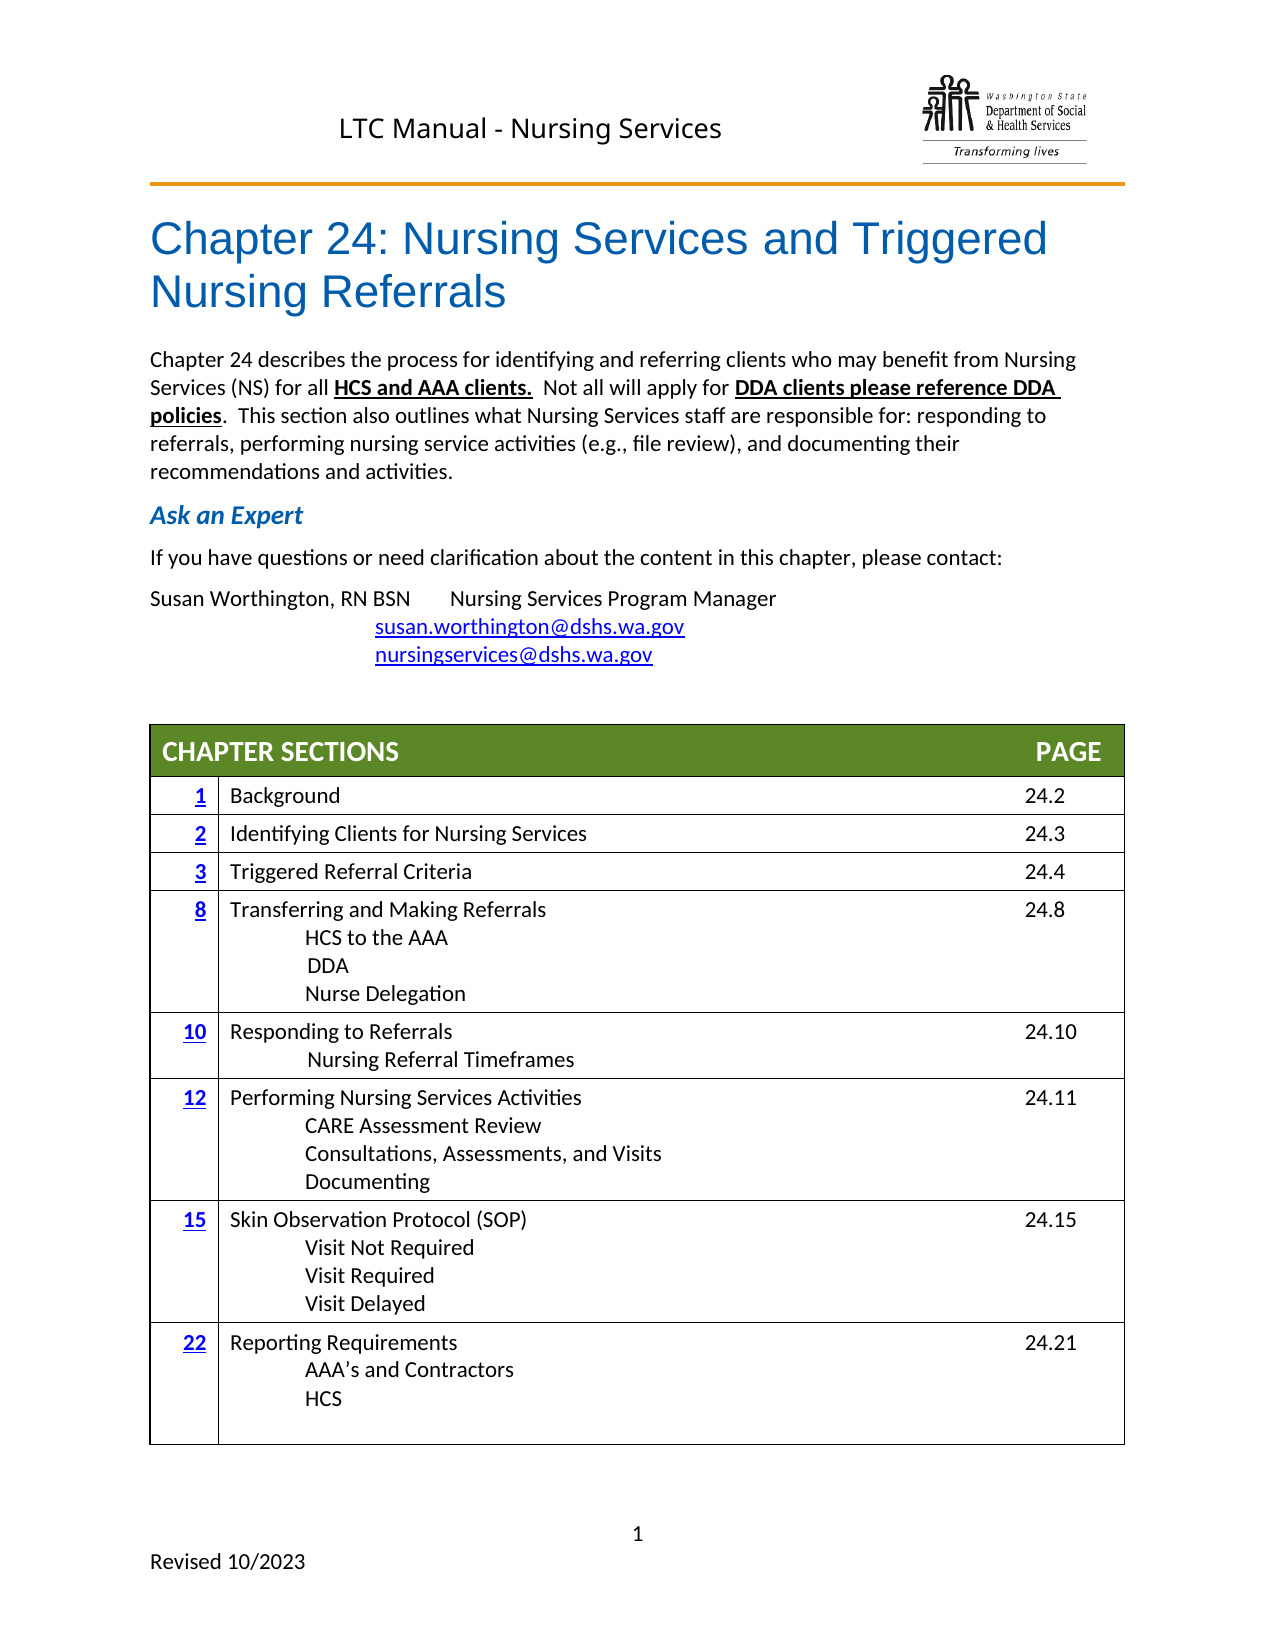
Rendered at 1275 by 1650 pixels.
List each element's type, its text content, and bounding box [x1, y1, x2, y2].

text Chapter 24 describes the process for identifying and referring clients who may benefit from Nursing Services (NS) for all HCS and AAA clients. Not all will apply for DDA clients please reference DDA policies. This section also outlines what Nursing Services staff are responsible for: responding to referrals, performing nursing service activities (e.g., file review), and documenting their recommendations and activities. [150, 345, 1125, 485]
table_cell 24.10 [1013, 1013, 1124, 1078]
text susan.worthington@dshs.wa.gov [150, 612, 1125, 640]
picture [921, 75, 1088, 165]
table_cell 24.15 [1013, 1201, 1124, 1322]
table_cell Identifying Clients for Nursing Services [219, 815, 1013, 852]
table_cell Triggered Referral Criteria [219, 853, 1013, 890]
table_cell 3 [151, 853, 218, 890]
table_cell Reporting Requirements AAA’s and Contractors HCS [219, 1323, 1013, 1444]
table_cell 1 [151, 777, 218, 814]
table_header Page [1013, 725, 1124, 776]
table_cell Background [219, 777, 1013, 814]
table_header Chapter Sections [151, 725, 1013, 776]
table_cell Skin Observation Protocol (SOP) Visit Not Required Visit Required Visit Delayed [219, 1201, 1013, 1322]
table_cell 10 [151, 1013, 218, 1078]
text If you have questions or need clarification about the content in this chapter, please contact: [150, 543, 1125, 571]
table_cell 24.4 [1013, 853, 1124, 890]
subtitle Ask an Expert [150, 498, 1125, 531]
table_cell Performing Nursing Services Activities CARE Assessment Review Consultations, Assessments, and Visits Documenting [219, 1079, 1013, 1200]
table_cell 15 [151, 1201, 218, 1322]
table_cell 24.21 [1013, 1323, 1124, 1444]
table_cell 24.8 [1013, 891, 1124, 1012]
table_cell 22 [151, 1323, 218, 1444]
table_cell 24.11 [1013, 1079, 1124, 1200]
table_cell 2 [151, 815, 218, 852]
table_cell 24.2 [1013, 777, 1124, 814]
table_cell 8 [151, 891, 218, 1012]
text Susan Worthington, RN BSN Nursing Services Program Manager [150, 584, 1125, 612]
text Chapter 24: Nursing Services and Triggered Nursing Referrals [150, 212, 1125, 317]
text nursingservices@dshs.wa.gov [150, 640, 1125, 668]
table_cell 12 [151, 1079, 218, 1200]
table_cell Transferring and Making Referrals HCS to the AAA DDA Nurse Delegation [219, 891, 1013, 1012]
table_cell Responding to Referrals Nursing Referral Timeframes [219, 1013, 1013, 1078]
table_cell 24.3 [1013, 815, 1124, 852]
